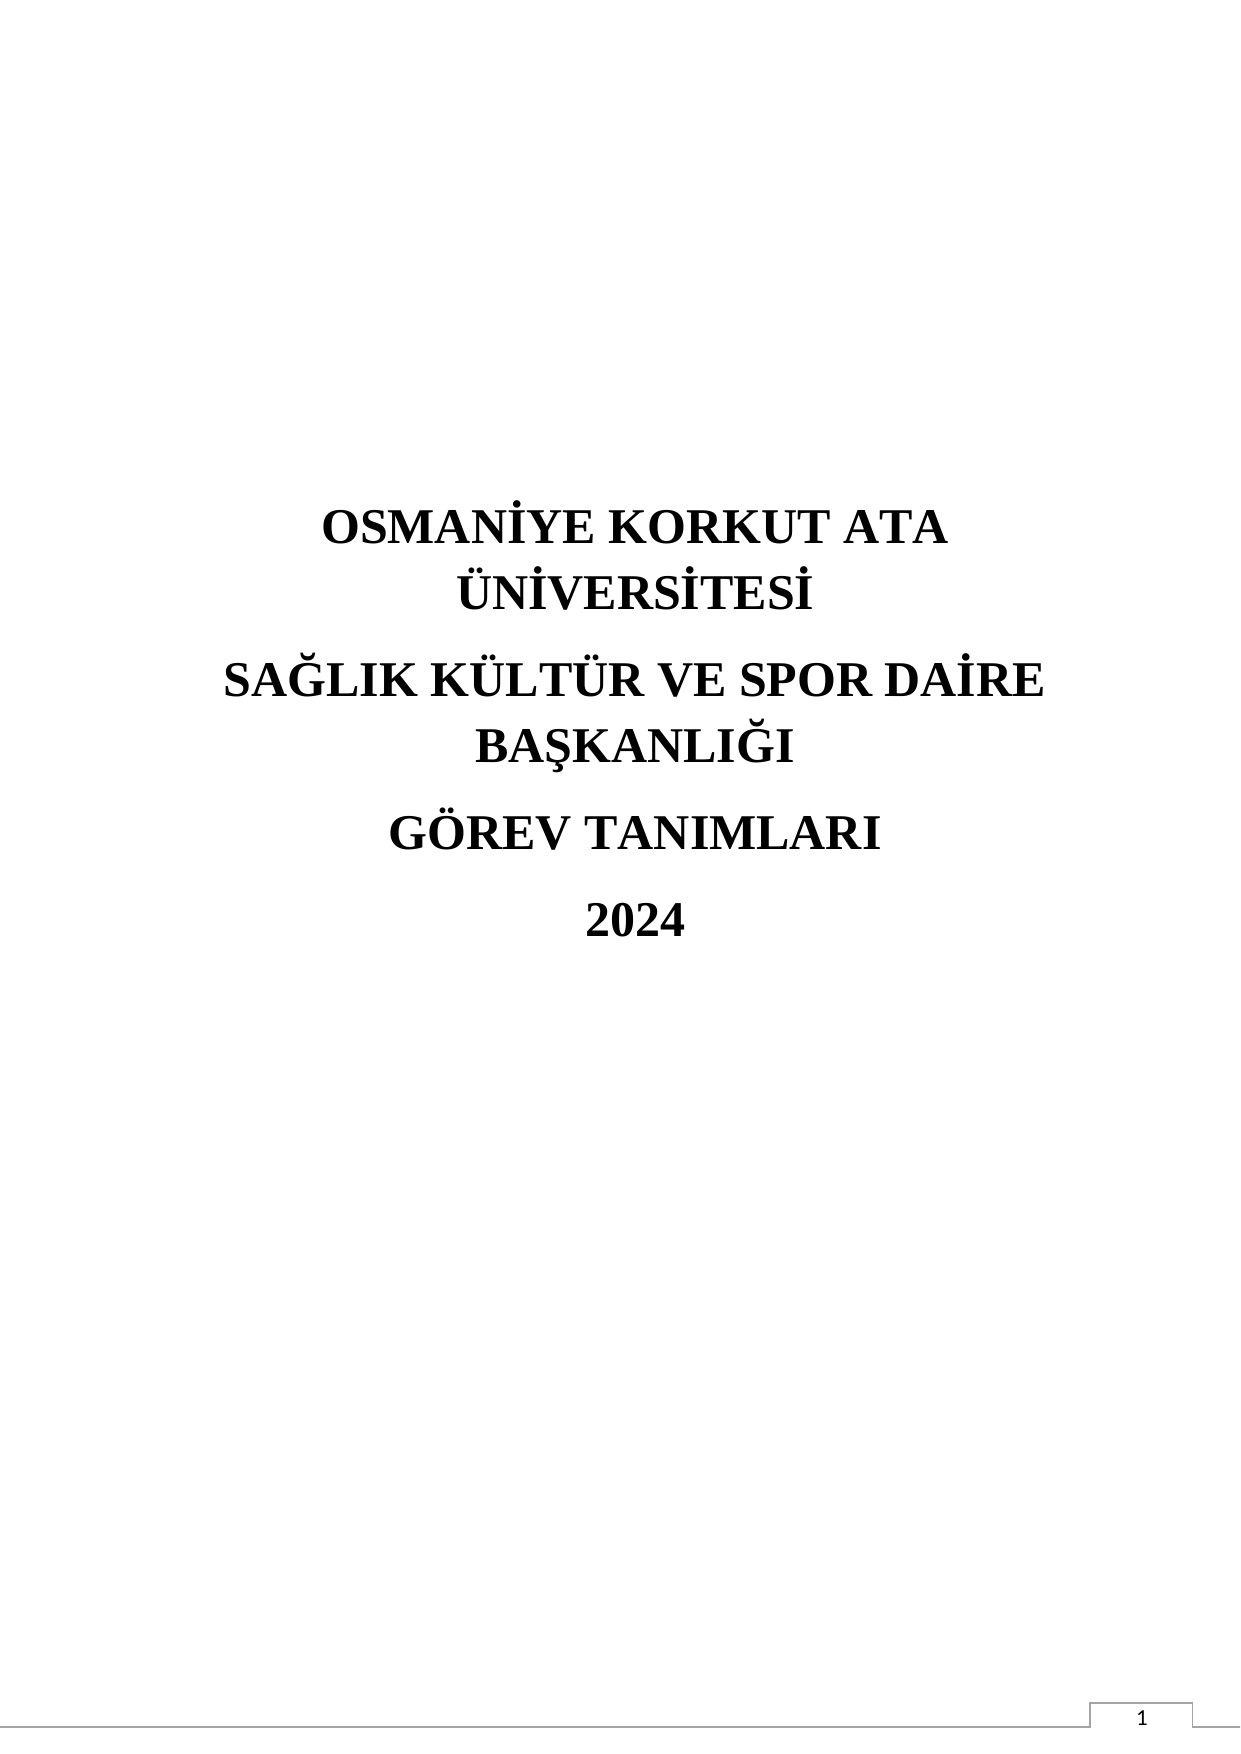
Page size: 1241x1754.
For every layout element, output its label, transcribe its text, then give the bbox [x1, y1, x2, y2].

text SAĞLIK KÜLTÜR VE SPOR DAİRE BAŞKANLIĞI [148, 650, 1122, 773]
text OSMANİYE KORKUT ATA ÜNİVERSİTESİ [148, 497, 1122, 621]
text 2024 [148, 890, 1122, 947]
text GÖREV TANIMLARI [148, 803, 1122, 860]
